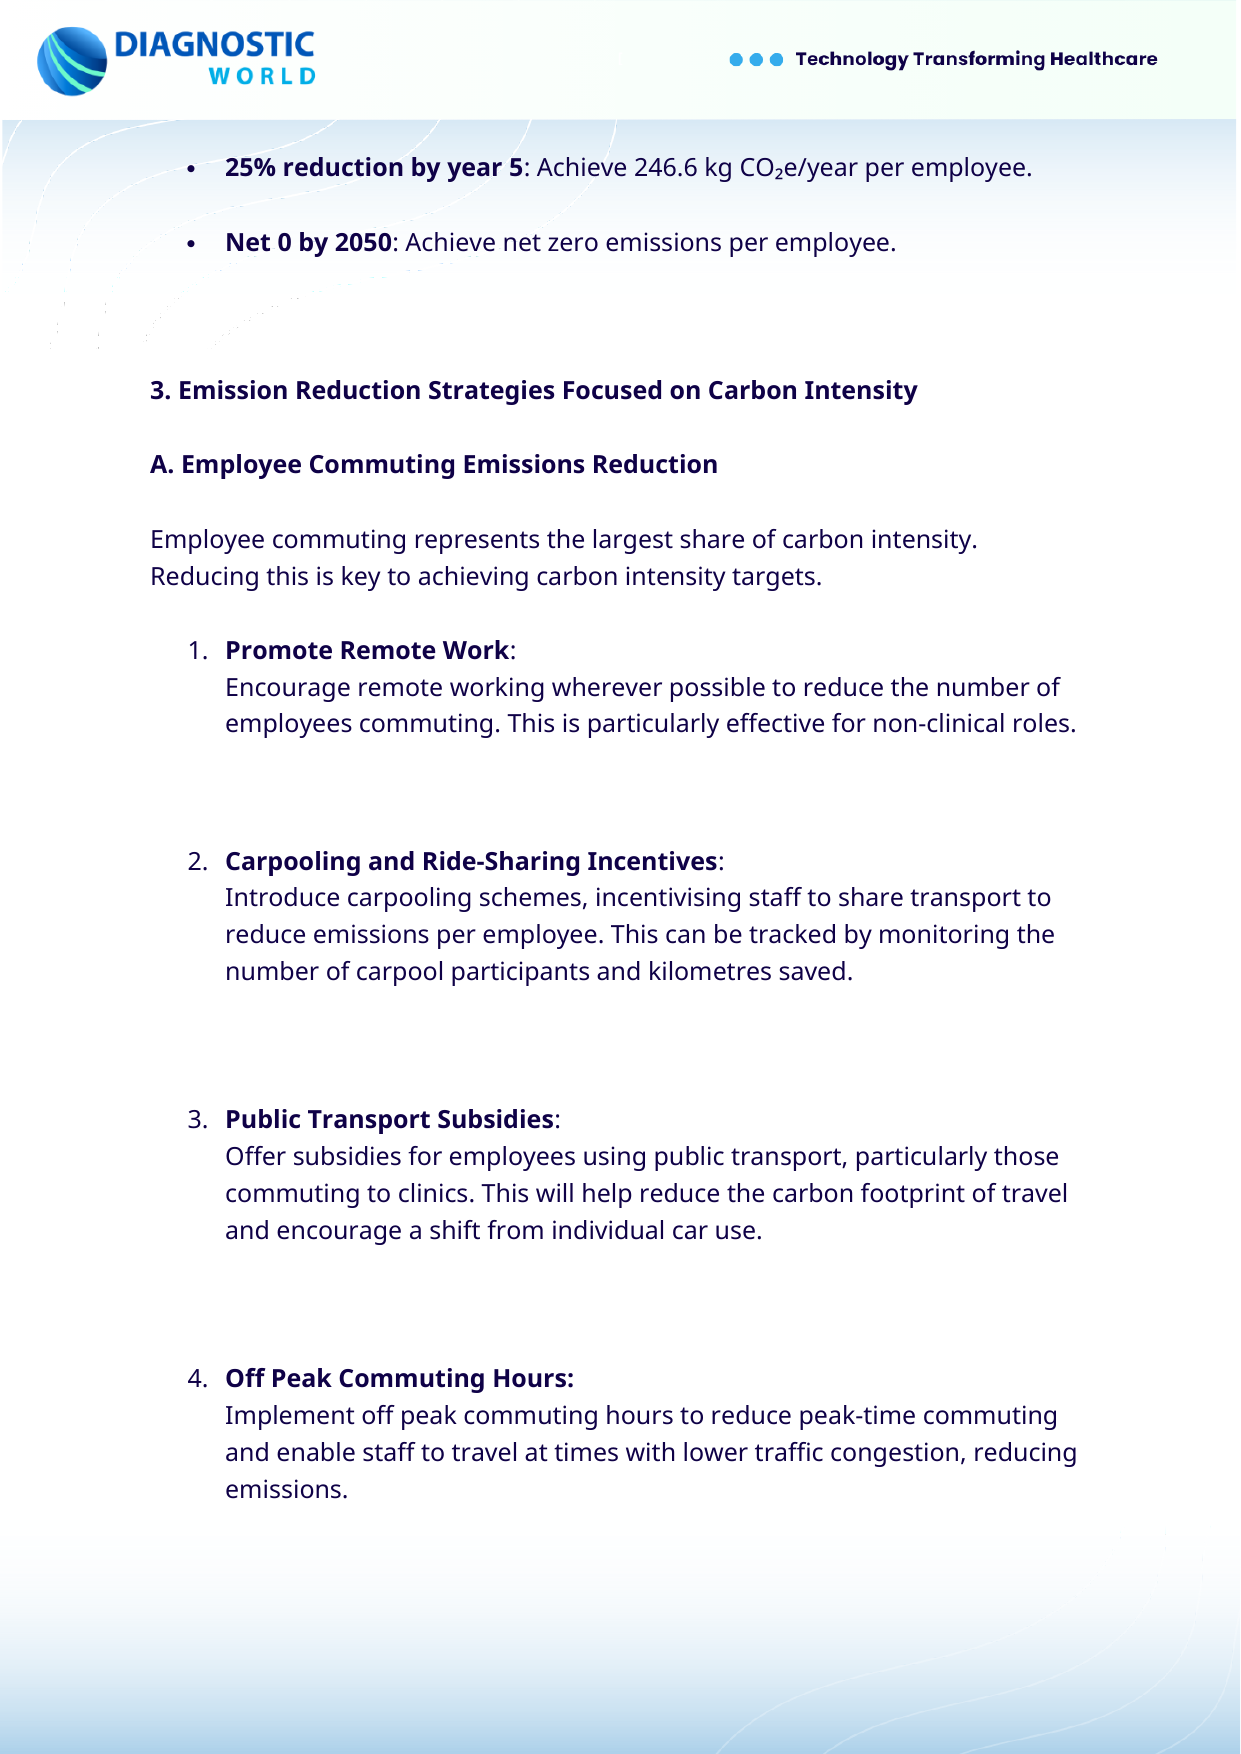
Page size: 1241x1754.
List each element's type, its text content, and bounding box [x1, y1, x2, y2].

subtitle Public Transport Subsidies: Offer subsidies for employees using public transport, particularly those commuting to clinics. This will help reduce the carbon footprint of travel and encourage a shift from individual car use. [187, 1102, 1090, 1246]
subtitle A. Employee Commuting Emissions Reduction [150, 447, 1090, 481]
subtitle Net 0 by 2050: Achieve net zero emissions per employee. [187, 224, 1090, 258]
subtitle Carpooling and Ride-Sharing Incentives: Introduce carpooling schemes, incentivising staff to share transport to reduce emissions per employee. This can be tracked by monitoring the number of carpool participants and kilometres saved. [187, 843, 1090, 988]
subtitle Off Peak Commuting Hours: Implement off peak commuting hours to reduce peak-time commuting and enable staff to travel at times with lower traffic congestion, reducing emissions. [187, 1361, 1090, 1567]
subtitle Employee commuting represents the largest share of carbon intensity. Reducing this is key to achieving carbon intensity targets. [150, 521, 1090, 592]
picture [0, 1520, 1241, 1754]
picture [2, 0, 1237, 349]
subtitle 3. Emission Reduction Strategies Focused on Carbon Intensity [150, 373, 1090, 407]
subtitle Promote Remote Work: Encourage remote working wherever possible to reduce the number of employees commuting. This is particularly effective for non-clinical roles. [187, 632, 1090, 801]
subtitle 25% reduction by year 5: Achieve 246.6 kg CO₂e/year per employee. [187, 150, 1090, 184]
